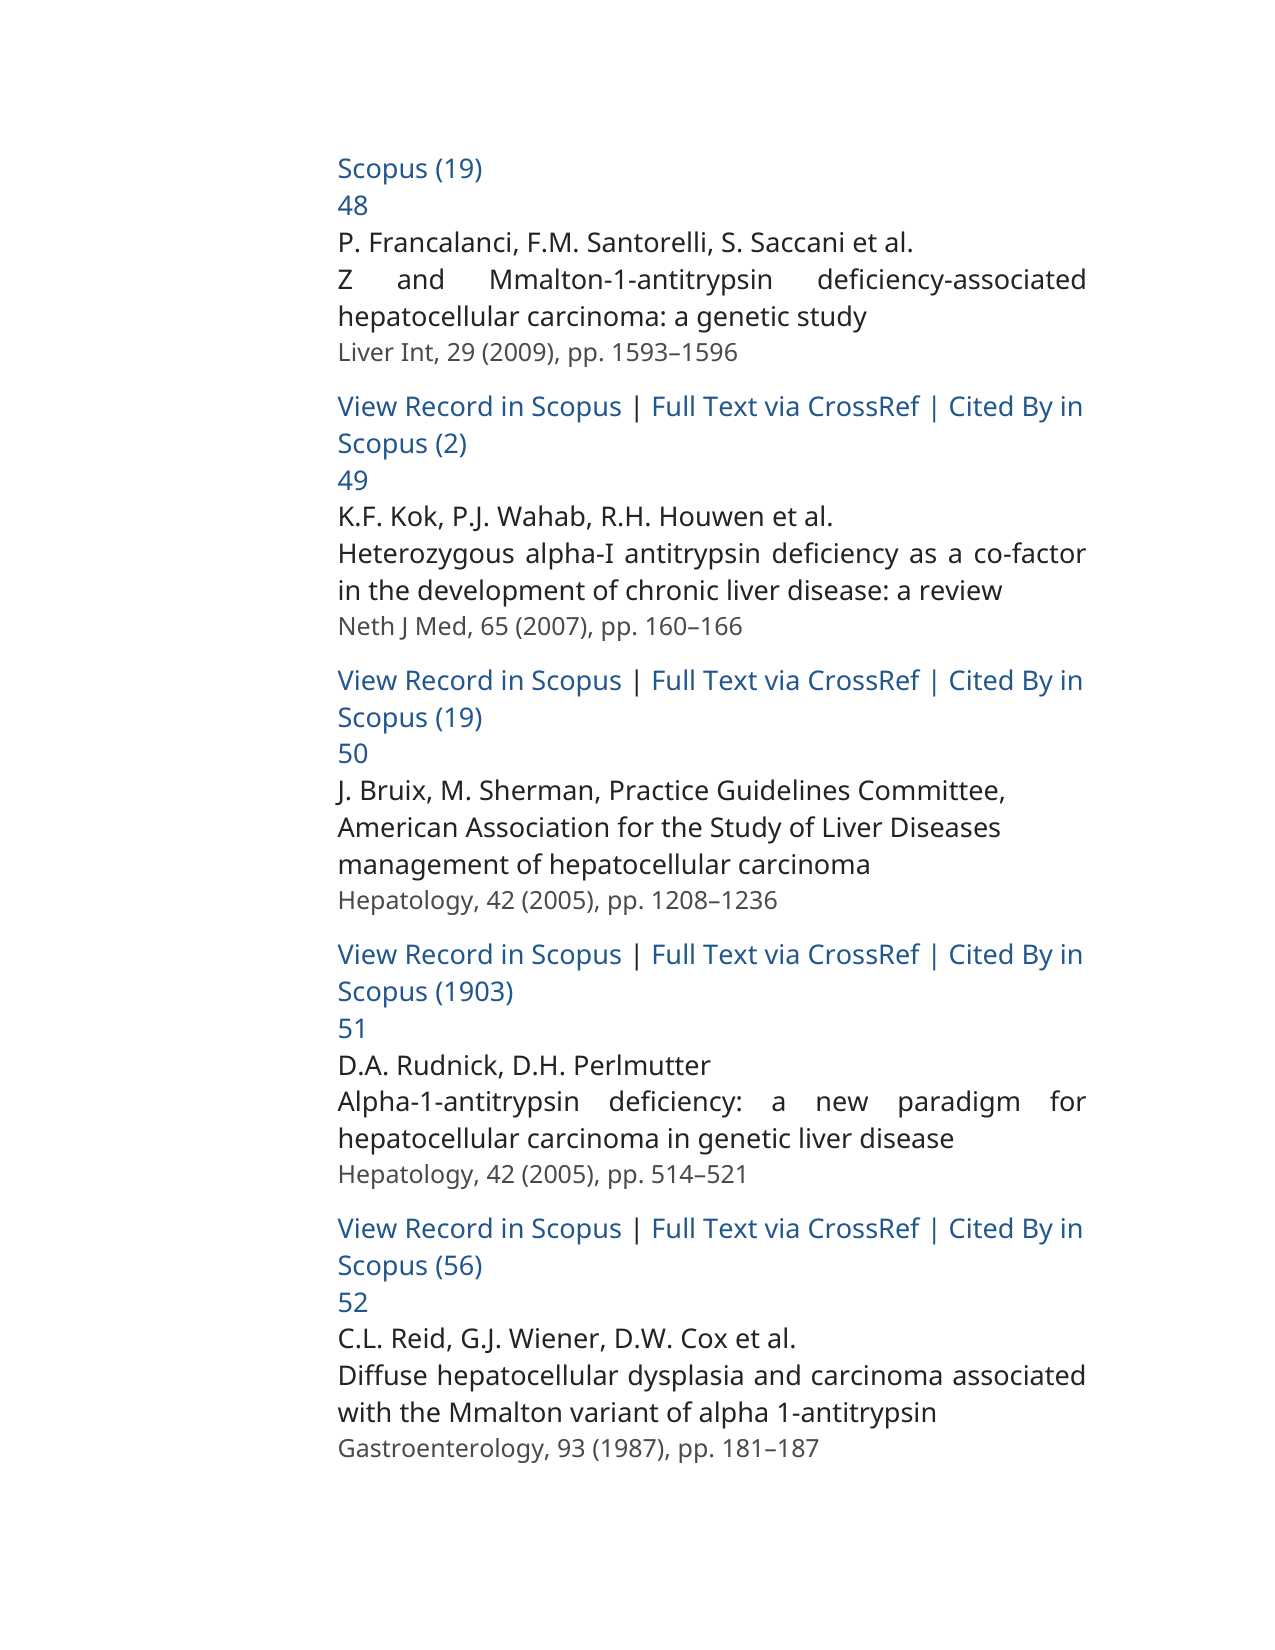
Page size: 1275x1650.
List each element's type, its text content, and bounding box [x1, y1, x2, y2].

list Hepatology, 42 (2005), pp. 514–521 [187, 1157, 1087, 1191]
list C.L. Reid, G.J. Wiener, D.W. Cox et al. [187, 1320, 1087, 1357]
list Liver Int, 29 (2009), pp. 1593–1596 [187, 334, 1087, 368]
list D.A. Rudnick, D.H. Perlmutter [187, 1046, 1087, 1083]
list View Record in Scopus | Full Text via CrossRef | Cited By in Scopus (19) [187, 661, 1087, 735]
list 52 [187, 1283, 1087, 1320]
list 50 [187, 735, 1087, 772]
list 48 [187, 187, 1087, 224]
list Neth J Med, 65 (2007), pp. 160–166 [187, 608, 1087, 642]
list Gastroenterology, 93 (1987), pp. 181–187 [187, 1431, 1087, 1465]
list 51 [187, 1009, 1087, 1046]
list 49 [187, 461, 1087, 498]
list View Record in Scopus | Full Text via CrossRef | Cited By in Scopus (1903) [187, 935, 1087, 1009]
list Hepatology, 42 (2005), pp. 1208–1236 [187, 882, 1087, 917]
list P. Francalanci, F.M. Santorelli, S. Saccani et al. [187, 224, 1087, 261]
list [187, 150, 1087, 187]
list Alpha-1-antitrypsin deficiency: a new paradigm for hepatocellular carcinoma in genetic liver disease [187, 1083, 1087, 1157]
list Diffuse hepatocellular dysplasia and carcinoma associated with the Mmalton variant of alpha 1-antitrypsin [187, 1357, 1087, 1431]
list View Record in Scopus | Full Text via CrossRef | Cited By in Scopus (56) [187, 1209, 1087, 1283]
list J. Bruix, M. Sherman, Practice Guidelines Committee, American Association for the Study of Liver Diseases [187, 772, 1087, 846]
list View Record in Scopus | Full Text via CrossRef | Cited By in Scopus (2) [187, 387, 1087, 461]
list Z and Mmalton-1-antitrypsin deficiency-associated hepatocellular carcinoma: a genetic study [187, 261, 1087, 334]
list Heterozygous alpha-I antitrypsin deficiency as a co-factor in the development of chronic liver disease: a review [187, 535, 1087, 608]
list management of hepatocellular carcinoma [187, 846, 1087, 882]
list K.F. Kok, P.J. Wahab, R.H. Houwen et al. [187, 498, 1087, 535]
